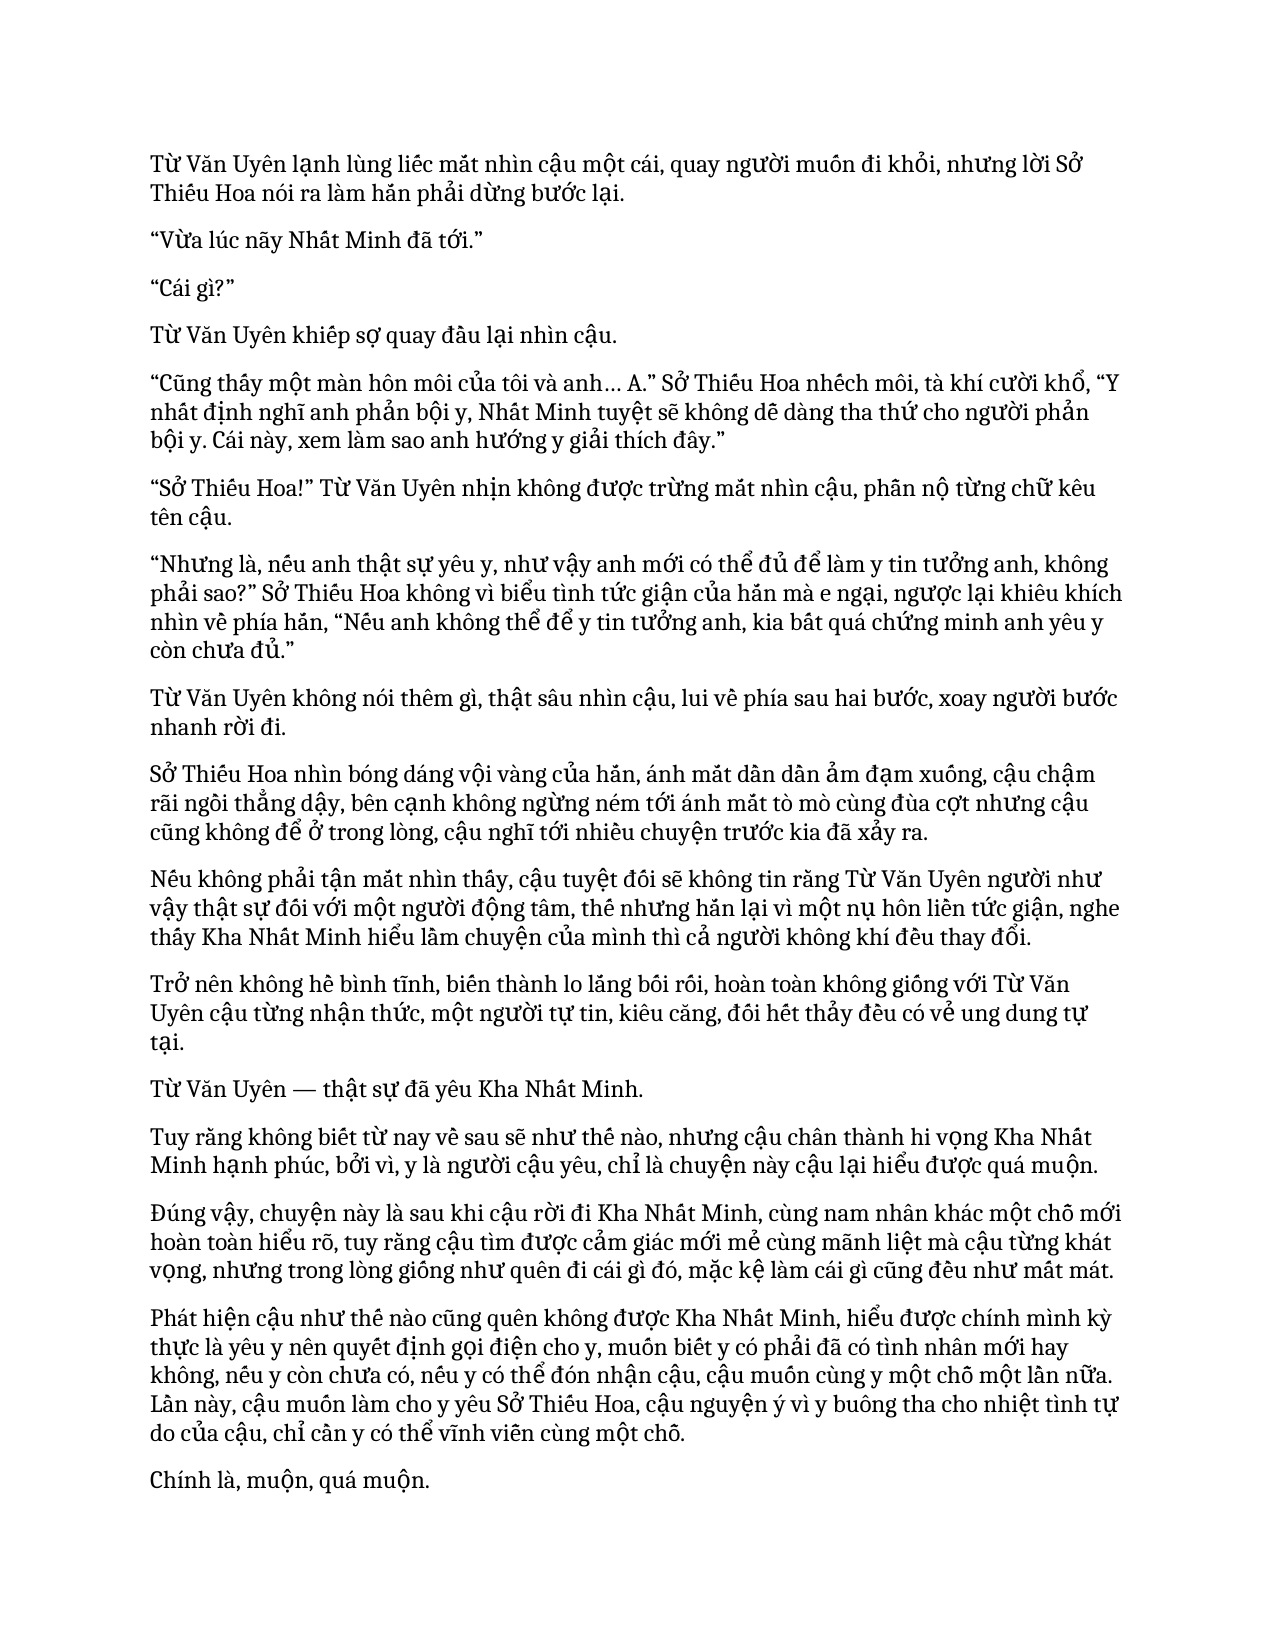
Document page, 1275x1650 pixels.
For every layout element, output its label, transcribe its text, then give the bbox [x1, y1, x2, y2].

text Từ Văn Uyên khiếp sợ quay đầu lại nhìn cậu. [150, 321, 1125, 350]
text “Cái gì?” [150, 274, 1125, 302]
text Từ Văn Uyên — thật sự đã yêu Kha Nhất Minh. [150, 1075, 1125, 1104]
text Trở nên không hề bình tĩnh, biến thành lo lắng bối rối, hoàn toàn không giống với Từ Văn Uyên cậu từng nhận thức, một người tự tin, kiêu căng, đối hết thảy đều có vẻ ung dung tự tại. [150, 970, 1125, 1056]
text Nếu không phải tận mắt nhìn thấy, cậu tuyệt đối sẽ không tin rằng Từ Văn Uyên người như vậy thật sự đối với một người động tâm, thế nhưng hắn lại vì một nụ hôn liền tức giận, nghe thấy Kha Nhất Minh hiểu lầm chuyện của mình thì cả người không khí đều thay đổi. [150, 865, 1125, 951]
text Từ Văn Uyên không nói thêm gì, thật sâu nhìn cậu, lui về phía sau hai bước, xoay người bước nhanh rời đi. [150, 684, 1125, 741]
text “Cũng thấy một màn hôn môi của tôi và anh… A.” Sở Thiếu Hoa nhếch môi, tà khí cười khổ, “Y nhất định nghĩ anh phản bội y, Nhất Minh tuyệt sẽ không dễ dàng tha thứ cho người phản bội y. Cái này, xem làm sao anh hướng y giải thích đây.” [150, 369, 1125, 455]
text Sở Thiếu Hoa nhìn bóng dáng vội vàng của hắn, ánh mắt dần dần ảm đạm xuống, cậu chậm rãi ngồi thẳng dậy, bên cạnh không ngừng ném tới ánh mắt tò mò cùng đùa cợt nhưng cậu cũng không để ở trong lòng, cậu nghĩ tới nhiều chuyện trước kia đã xảy ra. [150, 760, 1125, 846]
text Đúng vậy, chuyện này là sau khi cậu rời đi Kha Nhất Minh, cùng nam nhân khác một chỗ mới hoàn toàn hiểu rõ, tuy rằng cậu tìm được cảm giác mới mẻ cùng mãnh liệt mà cậu từng khát vọng, nhưng trong lòng giống như quên đi cái gì đó, mặc kệ làm cái gì cũng đều như mất mát. [150, 1199, 1125, 1285]
text Phát hiện cậu như thế nào cũng quên không được Kha Nhất Minh, hiểu được chính mình kỳ thực là yêu y nên quyết định gọi điện cho y, muốn biết y có phải đã có tình nhân mới hay không, nếu y còn chưa có, nếu y có thể đón nhận cậu, cậu muốn cùng y một chỗ một lần nữa. Lần này, cậu muốn làm cho y yêu Sở Thiếu Hoa, cậu nguyện ý vì y buông tha cho nhiệt tình tự do của cậu, chỉ cần y có thể vĩnh viễn cùng một chỗ. [150, 1304, 1125, 1447]
text Từ Văn Uyên lạnh lùng liếc mắt nhìn cậu một cái, quay người muốn đi khỏi, nhưng lời Sở Thiếu Hoa nói ra làm hắn phải dừng bước lại. [150, 150, 1125, 207]
text Chính là, muộn, quá muộn. [150, 1466, 1125, 1495]
text “Nhưng là, nếu anh thật sự yêu y, như vậy anh mới có thể đủ để làm y tin tưởng anh, không phải sao?” Sở Thiếu Hoa không vì biểu tình tức giận của hắn mà e ngại, ngược lại khiêu khích nhìn về phía hắn, “Nếu anh không thể để y tin tưởng anh, kia bất quá chứng minh anh yêu y còn chưa đủ.” [150, 550, 1125, 665]
text “Sở Thiếu Hoa!” Từ Văn Uyên nhịn không được trừng mắt nhìn cậu, phẫn nộ từng chữ kêu tên cậu. [150, 474, 1125, 531]
text Tuy rằng không biết từ nay về sau sẽ như thế nào, nhưng cậu chân thành hi vọng Kha Nhất Minh hạnh phúc, bởi vì, y là người cậu yêu, chỉ là chuyện này cậu lại hiểu được quá muộn. [150, 1122, 1125, 1180]
text “Vừa lúc nãy Nhất Minh đã tới.” [150, 226, 1125, 255]
